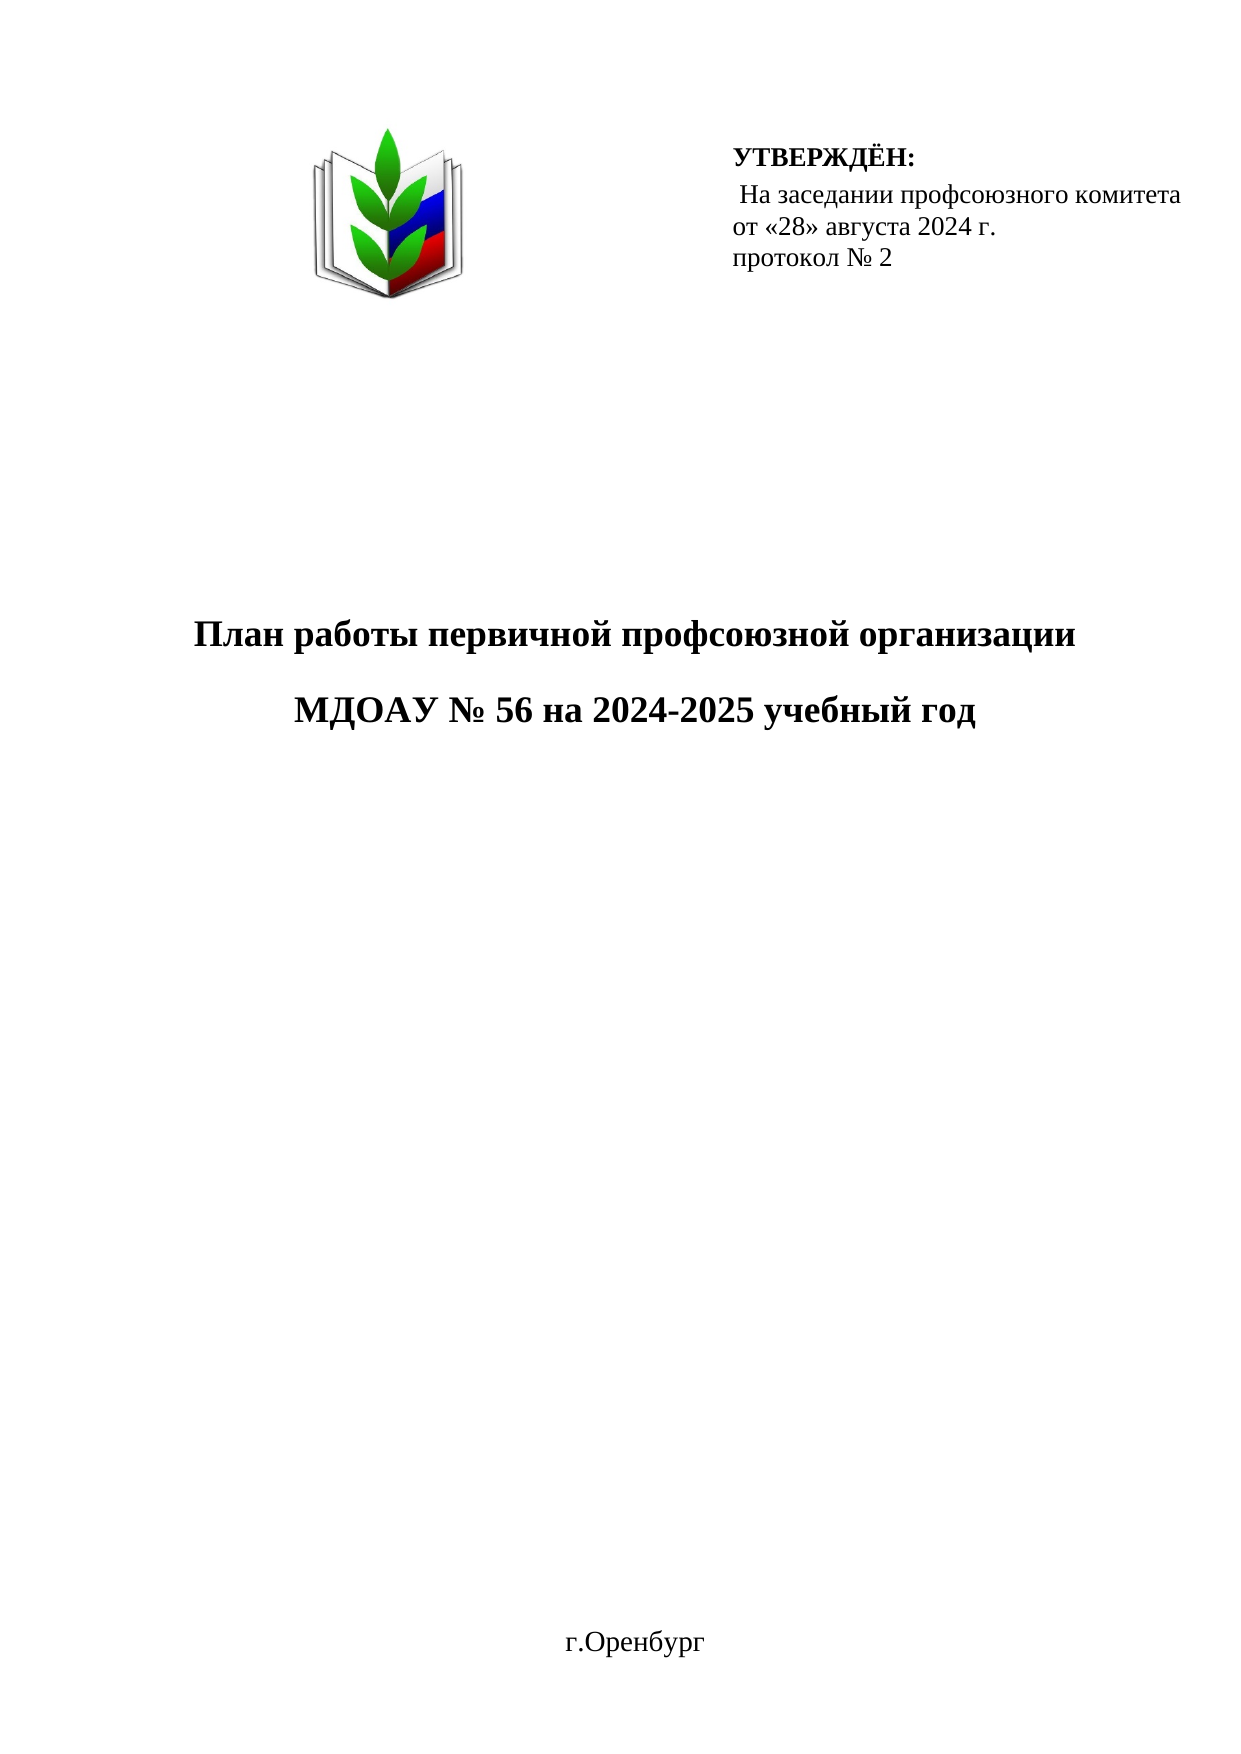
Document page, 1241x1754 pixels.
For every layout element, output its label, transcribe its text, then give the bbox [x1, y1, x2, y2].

picture [298, 118, 471, 309]
text План работы первичной профсоюзной организации МДОАУ № 56 на 2024-2025 учебный год [148, 611, 1122, 730]
text г.Оренбург [276, 1624, 993, 1658]
table_header УТВЕРЖДЁН: На заседании профсоюзного комитета от «28» августа 2024 г. протокол № 2 [694, 116, 1226, 407]
table_header ПРИНЯТО МДОАУ № 56 Протокол № 3 от 31.08.2021 С учетом Протокол №2 от 31.08.2021 [136, 116, 694, 407]
